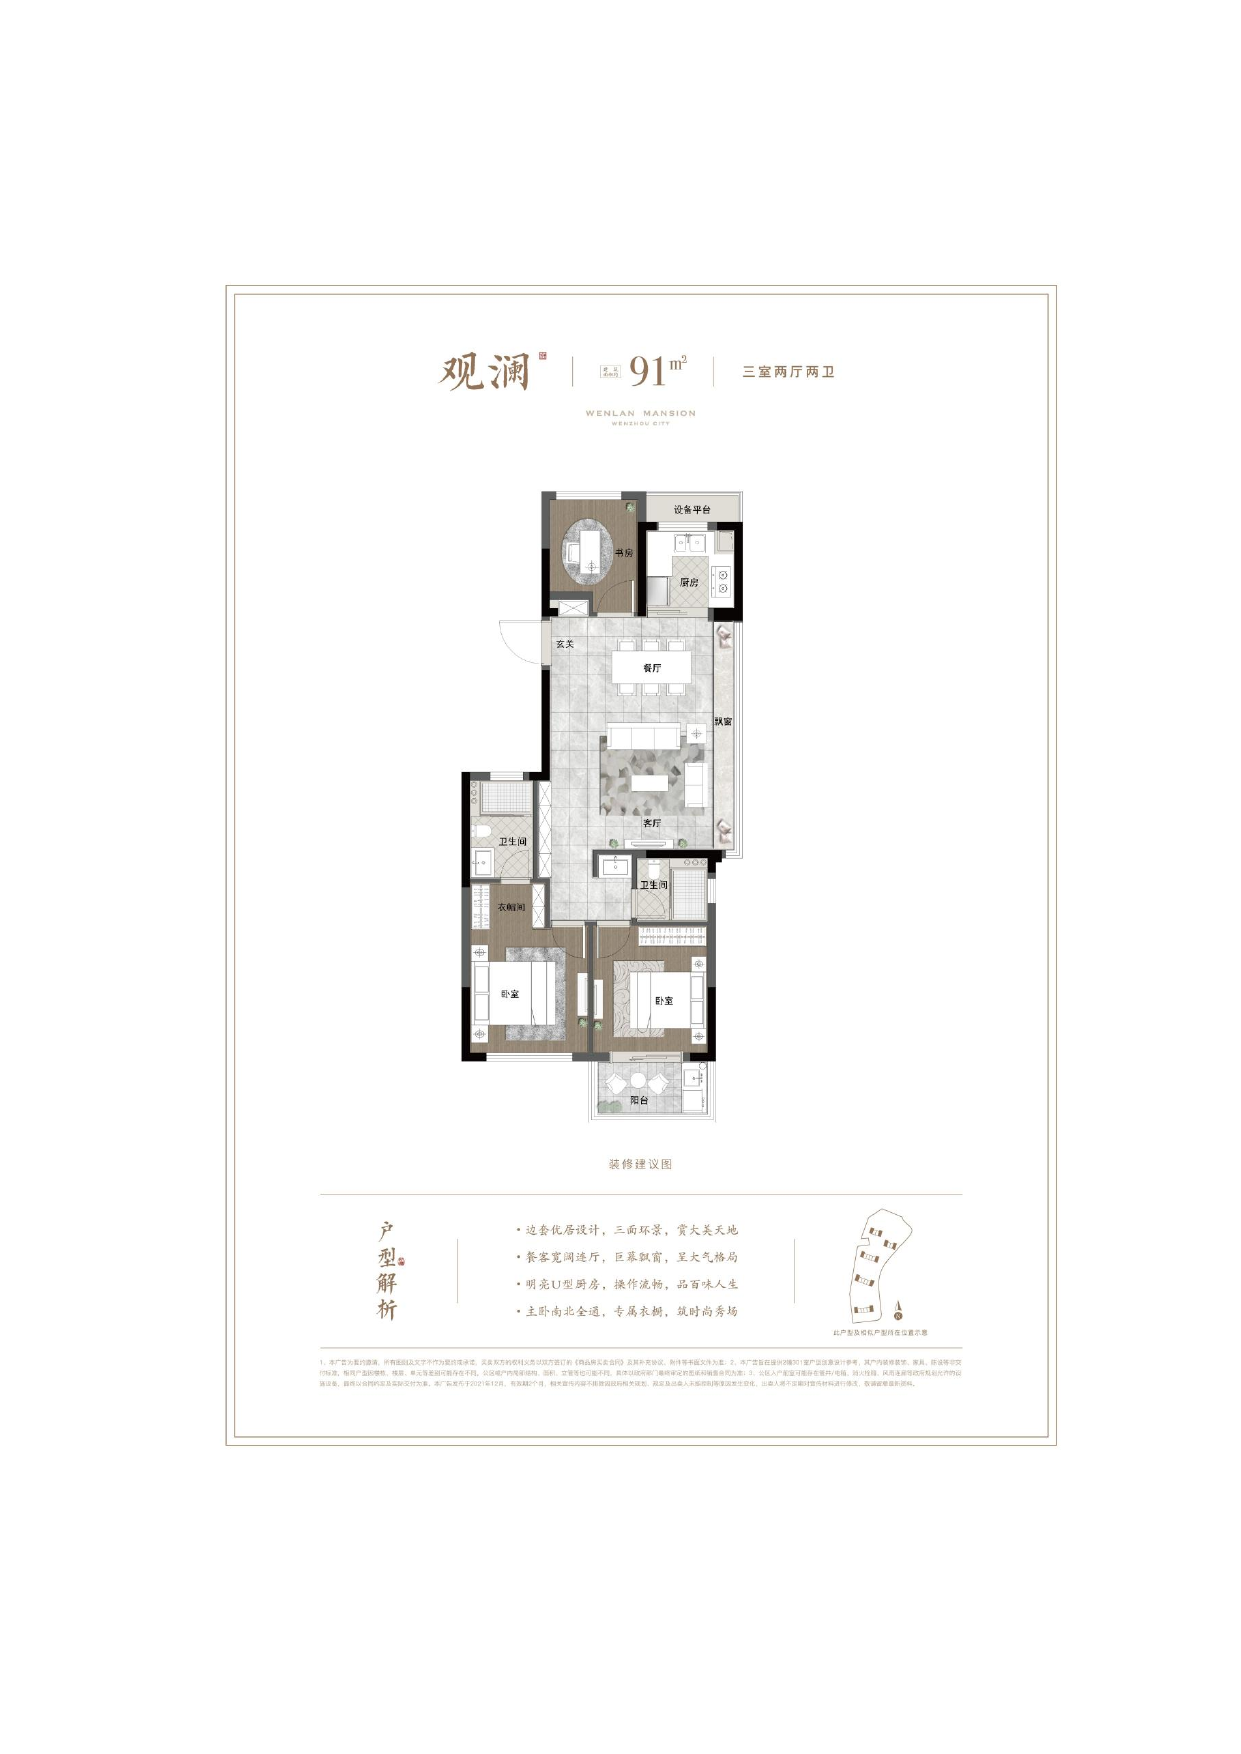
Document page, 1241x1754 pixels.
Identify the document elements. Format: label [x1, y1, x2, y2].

picture [187, 162, 1091, 1538]
